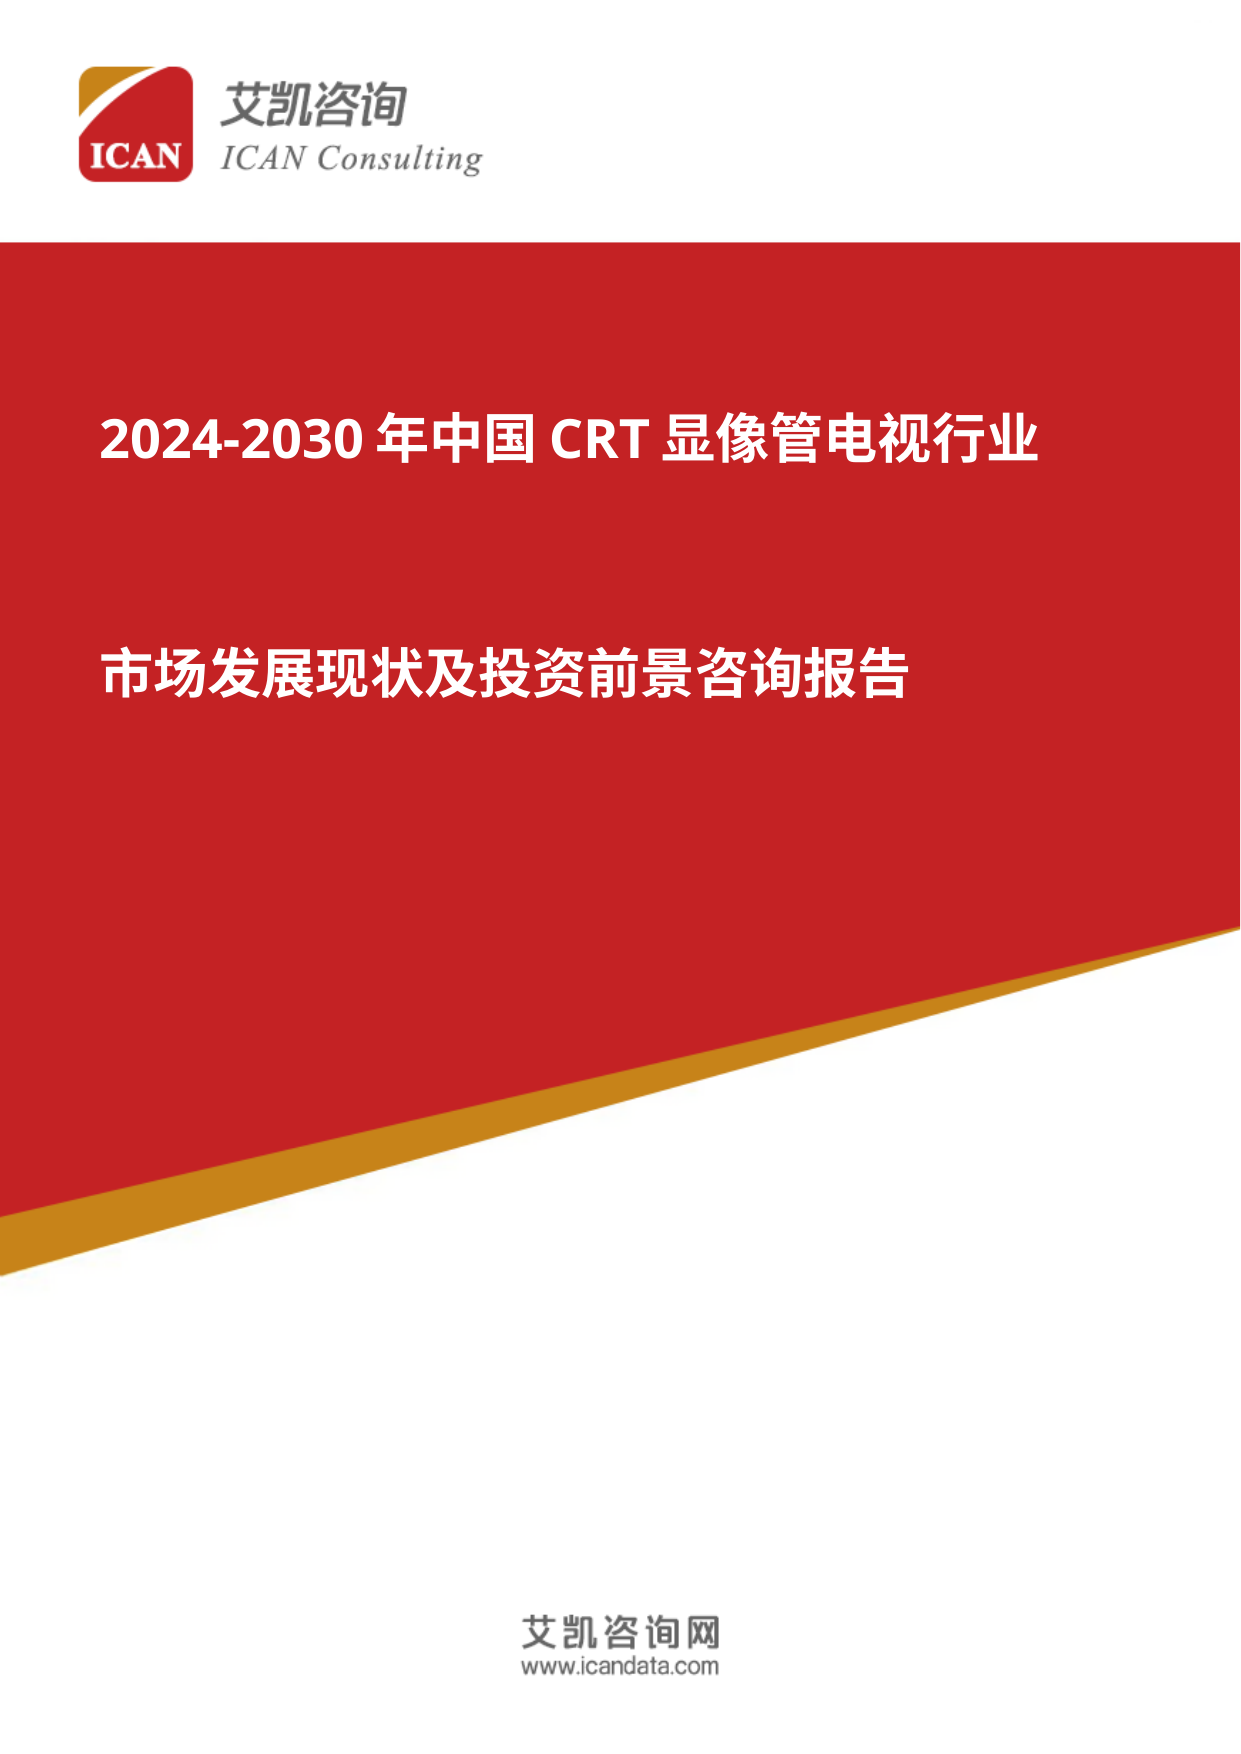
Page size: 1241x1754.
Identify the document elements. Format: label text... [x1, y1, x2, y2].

picture [0, 5, 1241, 1754]
subtitle 2024-2030年中国CRT显像管电视行业市场发展现状及投资前景咨询报告 [99, 386, 1053, 718]
